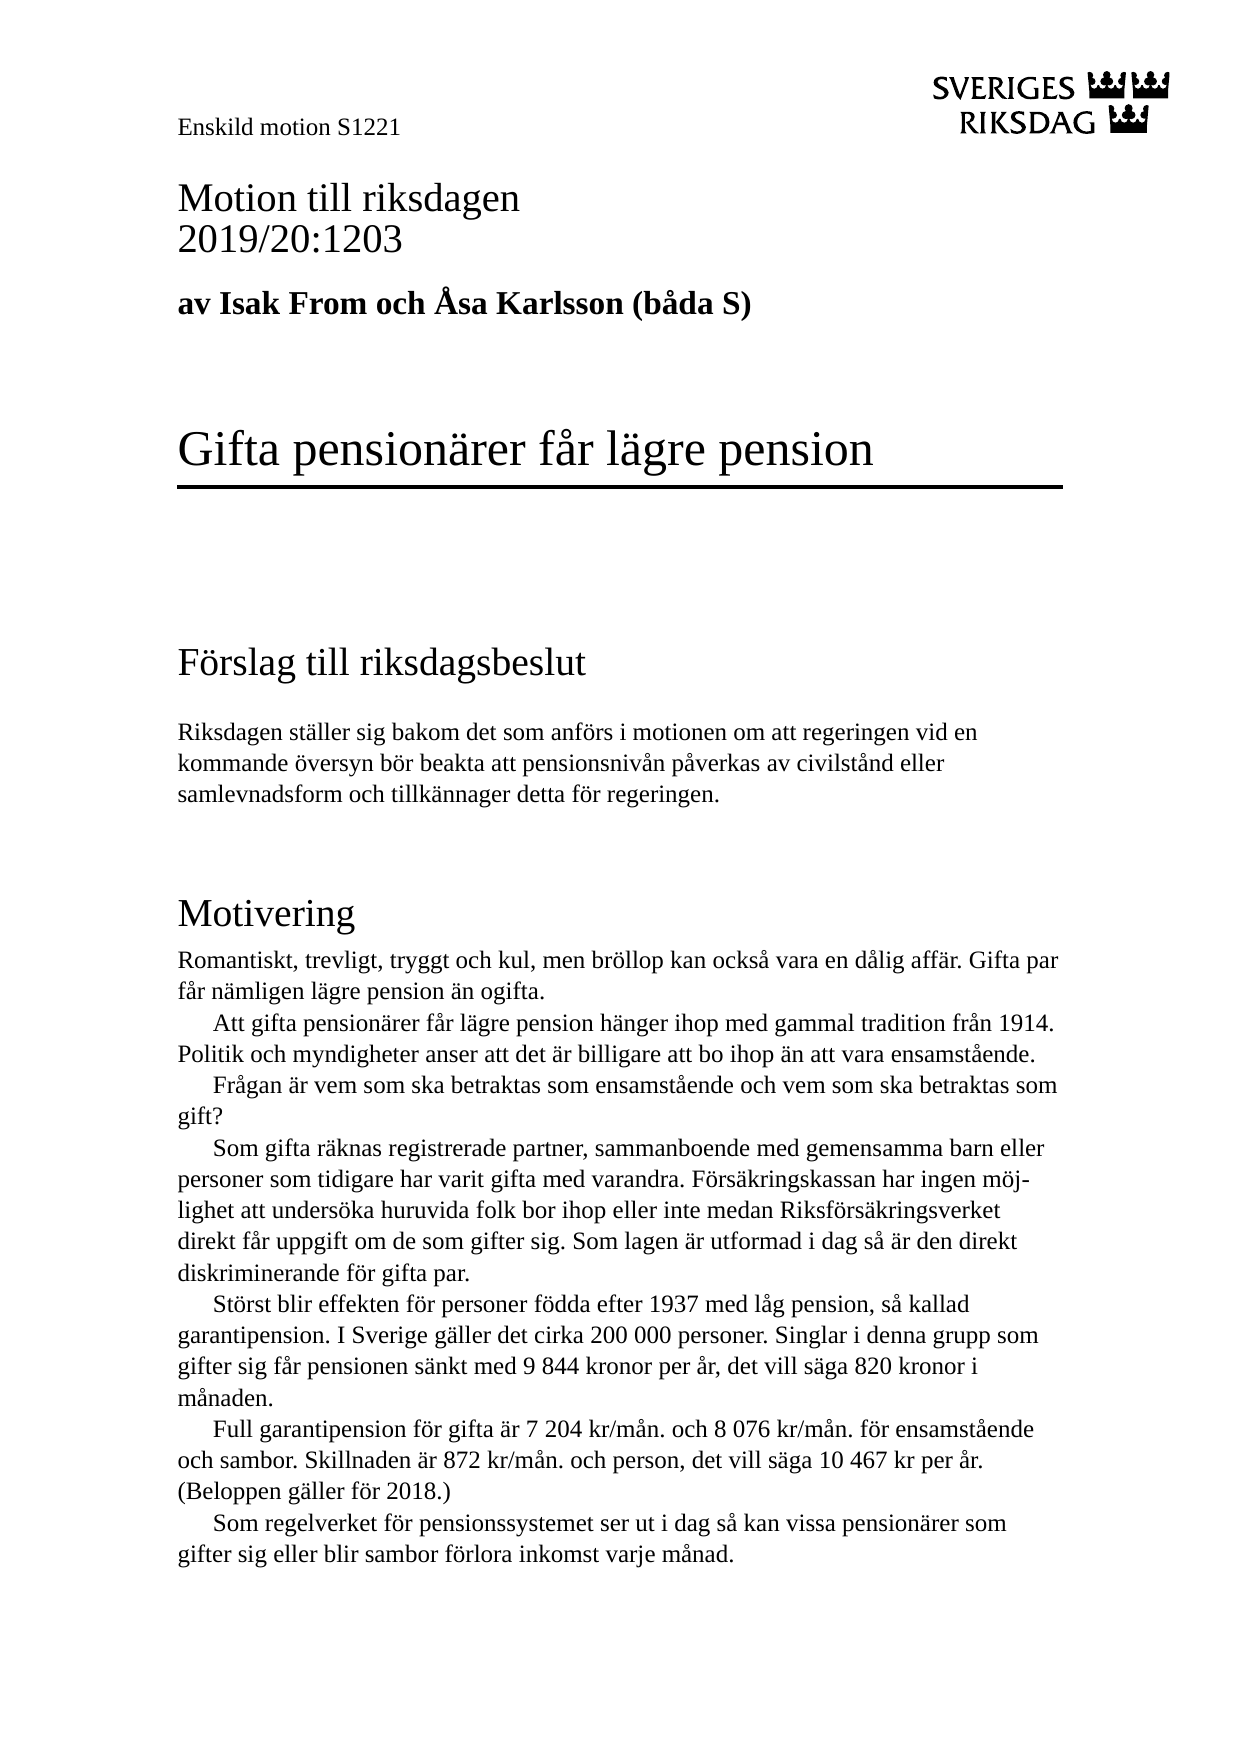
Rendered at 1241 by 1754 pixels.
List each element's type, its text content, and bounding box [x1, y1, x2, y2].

text Romantiskt, trevligt, tryggt och kul, men bröllop kan också vara en dålig affär. Gifta par får nämligen lägre pension än ogifta. [177, 943, 1063, 1005]
text Som regelverket för pensionssystemet ser ut i dag så kan vissa pensionärer som gifter sig eller blir sambor förlora inkomst varje månad. [177, 1505, 1063, 1568]
text Störst blir effekten för personer födda efter 1937 med låg pension, så kallad garantipension. I Sverige gäller det cirka 200 000 personer. Singlar i denna grupp som gifter sig får pensionen sänkt med 9 844 kronor per år, det vill säga 820 kronor i månaden. [177, 1286, 1063, 1411]
text Full garantipension för gifta är 7 204 kr/mån. och 8 076 kr/mån. för ensamstående och sambor. Skillnaden är 872 kr/mån. och person, det vill säga 10 467 kr per år. (Beloppen gäller för 2018.) [177, 1411, 1063, 1505]
text Som gifta räknas registrerade partner, sammanboende med gemensamma barn eller personer som tidigare har varit gifta med varandra. Försäkringskassan har ingen möjlighet att undersöka huruvida folk bor ihop eller inte medan Riksförsäkringsverket direkt får uppgift om de som gifter sig. Som lagen är utformad i dag så är den direkt diskriminerande för gifta par. [177, 1130, 1063, 1286]
text Att gifta pensionärer får lägre pension hänger ihop med gammal tradition från 1914. Politik och myndigheter anser att det är billigare att bo ihop än att vara ensamstående. [177, 1005, 1063, 1068]
text Frågan är vem som ska betraktas som ensamstående och vem som ska betraktas som gift? [177, 1068, 1063, 1130]
